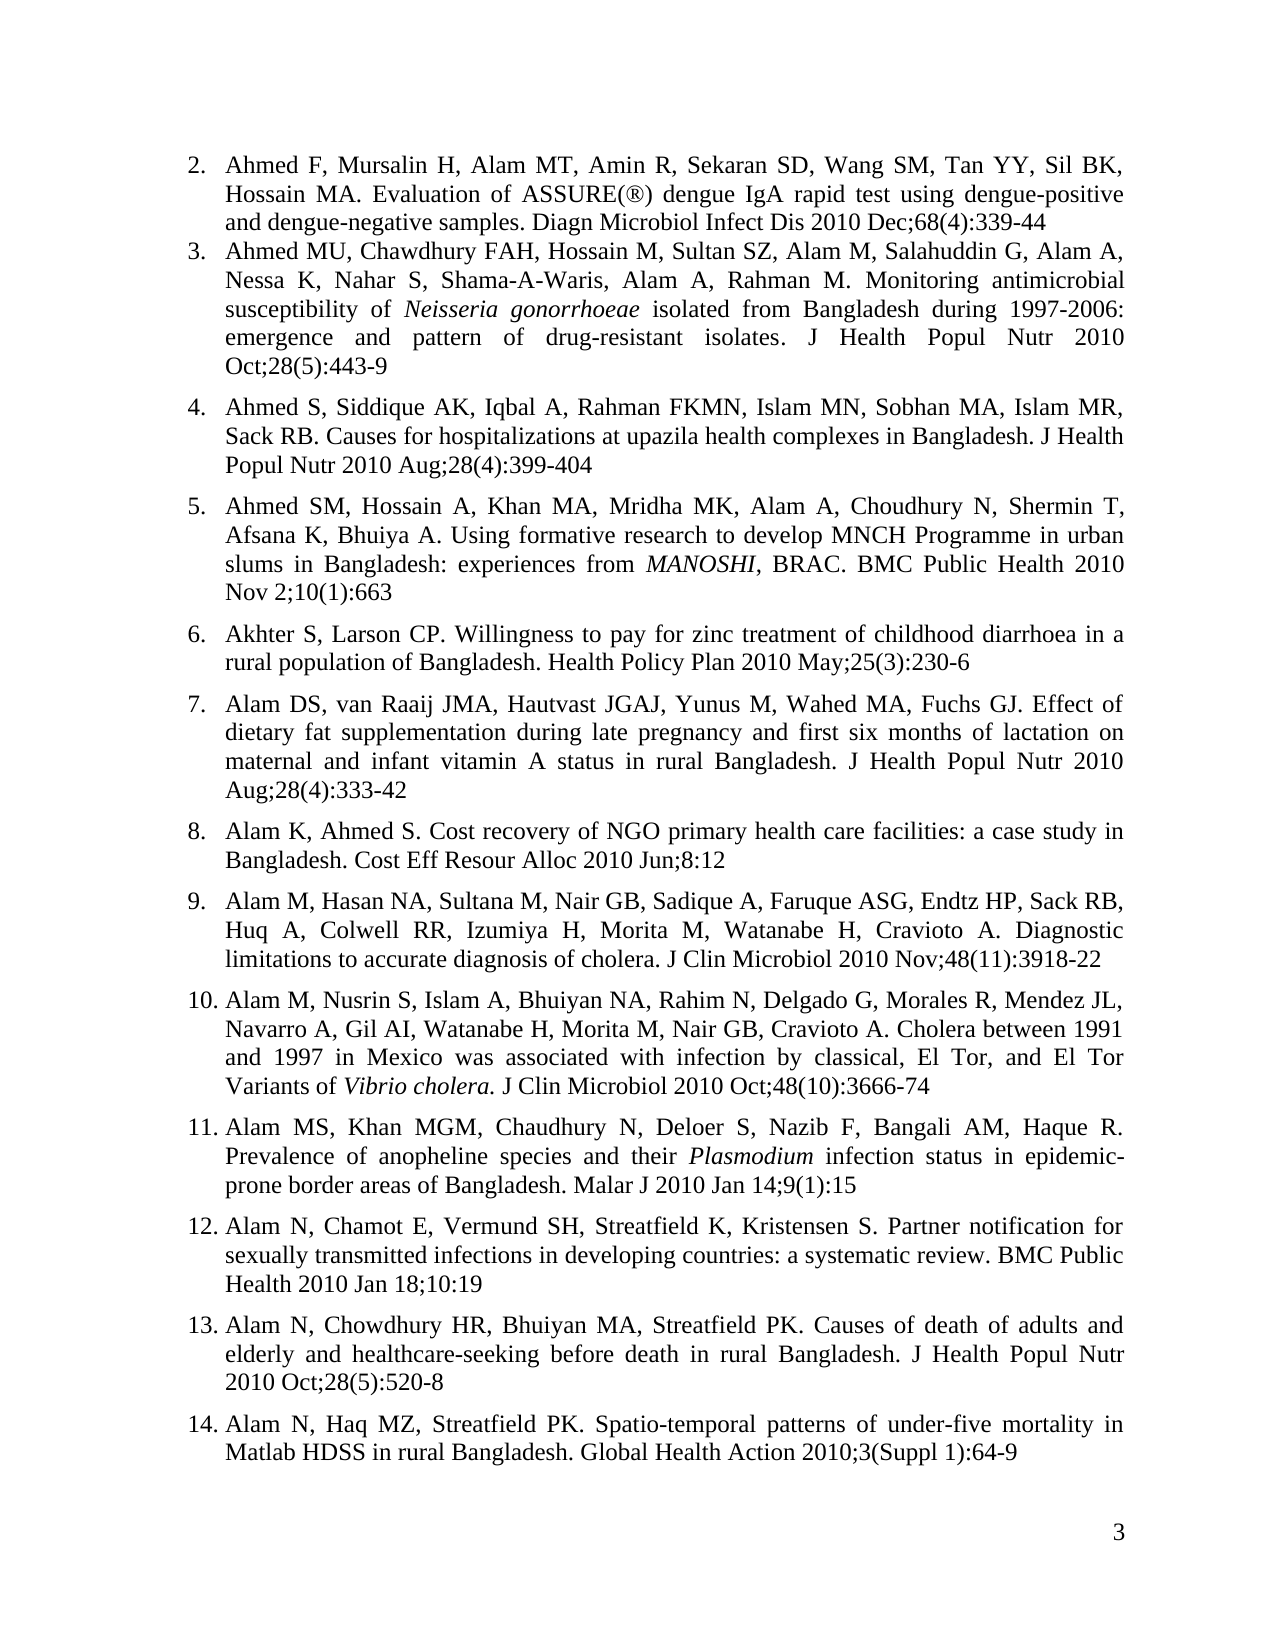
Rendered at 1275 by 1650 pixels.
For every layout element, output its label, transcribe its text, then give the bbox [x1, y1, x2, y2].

list Alam MS, Khan MGM, Chaudhury N, Deloer S, Nazib F, Bangali AM, Haque R. Prevalence of anopheline species and their Plasmodium infection status in epidemic-prone border areas of Bangladesh. Malar J 2010 Jan 14;9(1):15 [187, 1112, 1125, 1199]
list Alam M, Hasan NA, Sultana M, Nair GB, Sadique A, Faruque ASG, Endtz HP, Sack RB, Huq A, Colwell RR, Izumiya H, Morita M, Watanabe H, Cravioto A. Diagnostic limitations to accurate diagnosis of cholera. J Clin Microbiol 2010 Nov;48(11):3918-22 [187, 886, 1125, 972]
list Ahmed S, Siddique AK, Iqbal A, Rahman FKMN, Islam MN, Sobhan MA, Islam MR, Sack RB. Causes for hospitalizations at upazila health complexes in Bangladesh. J Health Popul Nutr 2010 Aug;28(4):399-404 [187, 392, 1125, 479]
list Alam DS, van Raaij JMA, Hautvast JGAJ, Yunus M, Wahed MA, Fuchs GJ. Effect of dietary fat supplementation during late pregnancy and first six months of lactation on maternal and infant vitamin A status in rural Bangladesh. J Health Popul Nutr 2010 Aug;28(4):333-42 [187, 689, 1125, 804]
list Akhter S, Larson CP. Willingness to pay for zinc treatment of childhood diarrhoea in a rural population of Bangladesh. Health Policy Plan 2010 May;25(3):230-6 [187, 619, 1125, 676]
list Ahmed MU, Chawdhury FAH, Hossain M, Sultan SZ, Alam M, Salahuddin G, Alam A, Nessa K, Nahar S, Shama-A-Waris, Alam A, Rahman M. Monitoring antimicrobial susceptibility of Neisseria gonorrhoeae isolated from Bangladesh during 1997-2006: emergence and pattern of drug-resistant isolates. J Health Popul Nutr 2010 Oct;28(5):443-9 [187, 236, 1125, 380]
list Alam N, Chamot E, Vermund SH, Streatfield K, Kristensen S. Partner notification for sexually transmitted infections in developing countries: a systematic review. BMC Public Health 2010 Jan 18;10:19 [187, 1211, 1125, 1297]
list Ahmed F, Mursalin H, Alam MT, Amin R, Sekaran SD, Wang SM, Tan YY, Sil BK, Hossain MA. Evaluation of ASSURE(®) dengue IgA rapid test using dengue-positive and dengue-negative samples. Diagn Microbiol Infect Dis 2010 Dec;68(4):339-44 [187, 150, 1125, 236]
list Alam N, Chowdhury HR, Bhuiyan MA, Streatfield PK. Causes of death of adults and elderly and healthcare-seeking before death in rural Bangladesh. J Health Popul Nutr 2010 Oct;28(5):520-8 [187, 1310, 1125, 1396]
list Alam M, Nusrin S, Islam A, Bhuiyan NA, Rahim N, Delgado G, Morales R, Mendez JL, Navarro A, Gil AI, Watanabe H, Morita M, Nair GB, Cravioto A. Cholera between 1991 and 1997 in Mexico was associated with infection by classical, El Tor, and El Tor Variants of Vibrio cholera. J Clin Microbiol 2010 Oct;48(10):3666-74 [187, 985, 1125, 1100]
list Alam N, Haq MZ, Streatfield PK. Spatio-temporal patterns of under-five mortality in Matlab HDSS in rural Bangladesh. Global Health Action 2010;3(Suppl 1):64-9 [187, 1409, 1125, 1466]
list Ahmed SM, Hossain A, Khan MA, Mridha MK, Alam A, Choudhury N, Shermin T, Afsana K, Bhuiya A. Using formative research to develop MNCH Programme in urban slums in Bangladesh: experiences from MANOSHI, BRAC. BMC Public Health 2010 Nov 2;10(1):663 [187, 491, 1125, 606]
list Alam K, Ahmed S. Cost recovery of NGO primary health care facilities: a case study in Bangladesh. Cost Eff Resour Alloc 2010 Jun;8:12 [187, 816, 1125, 874]
